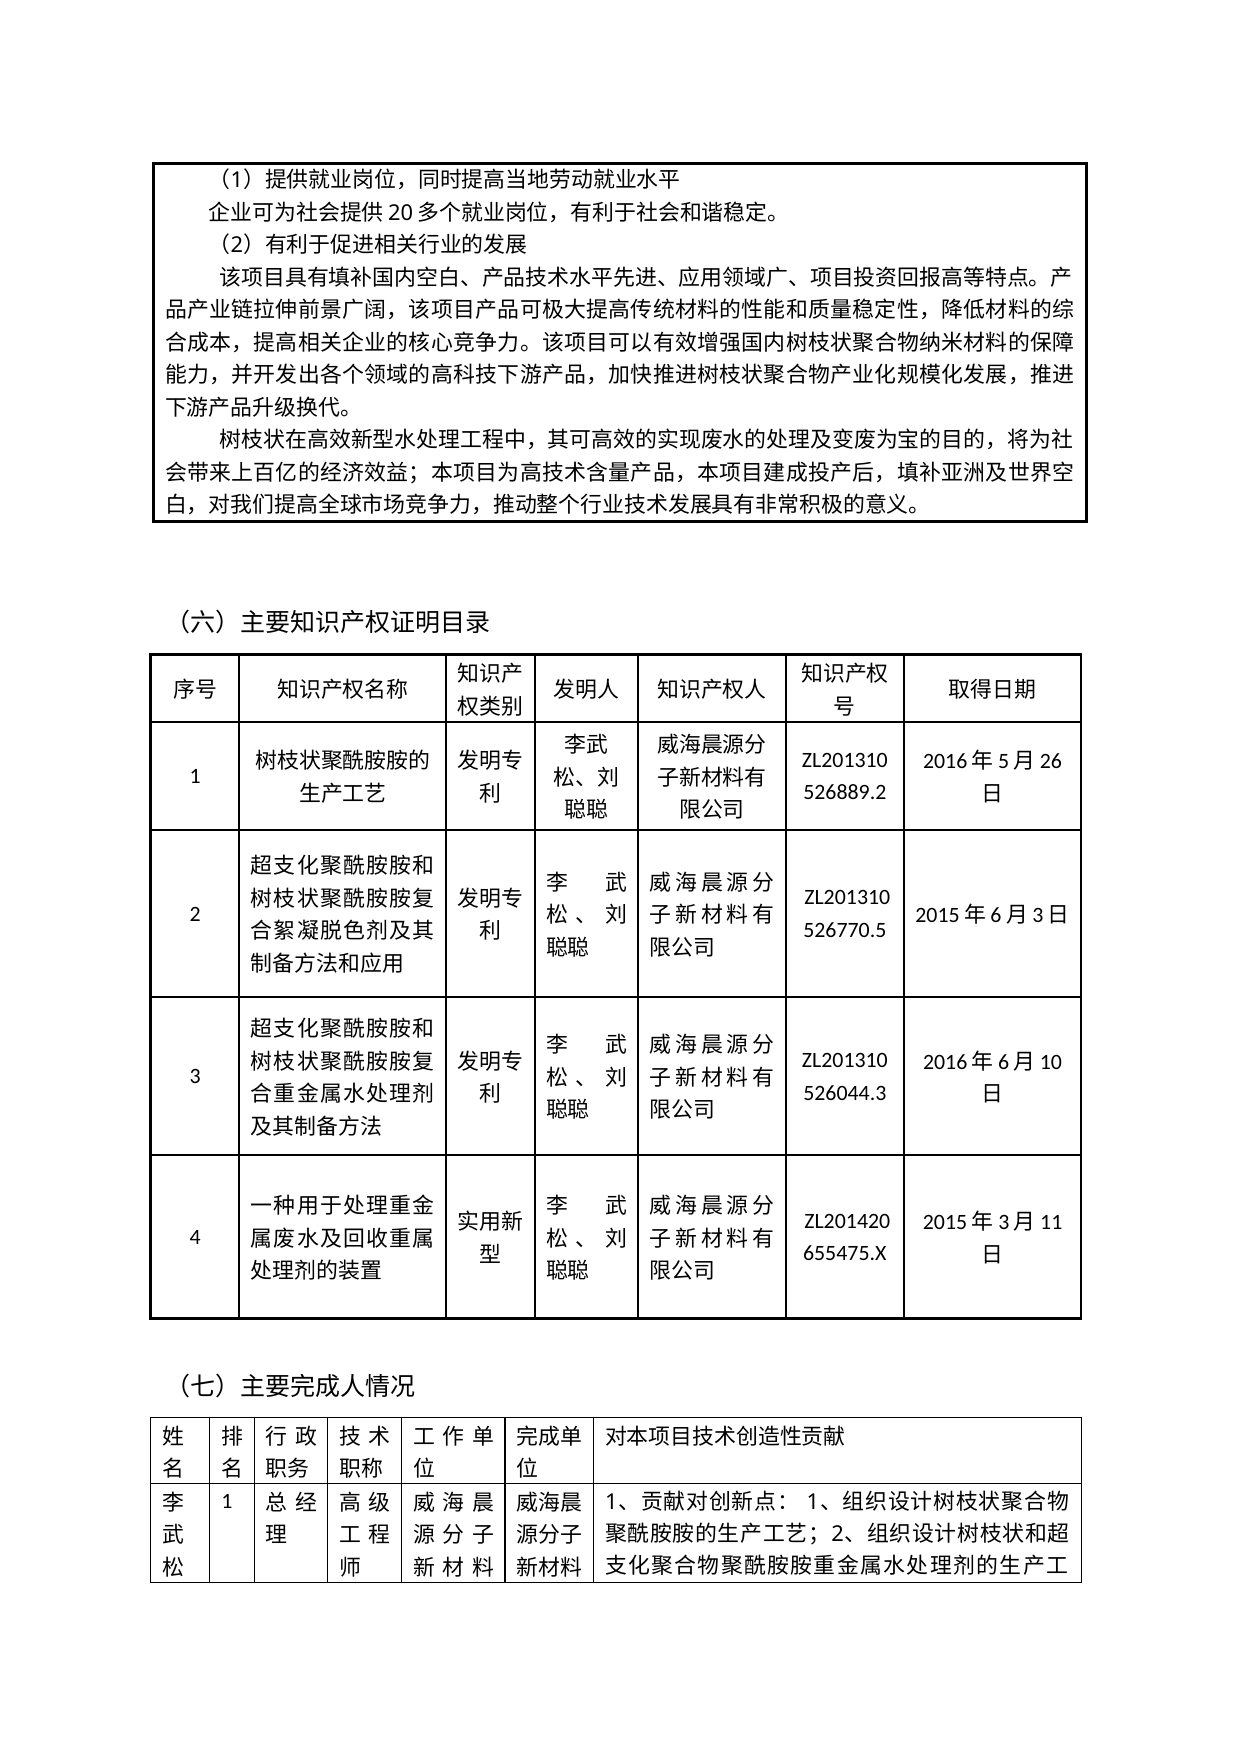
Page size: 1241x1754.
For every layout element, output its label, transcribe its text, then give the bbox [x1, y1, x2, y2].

table_header 姓名 [151, 1418, 209, 1483]
table_header 行政职务 [255, 1418, 327, 1483]
table_cell 2016年6月10日 [905, 998, 1080, 1154]
text （六）主要知识产权证明目录 [165, 588, 1075, 653]
table_cell 威海晨源分子新材料有限公司 [639, 998, 785, 1154]
table_cell 1 [152, 723, 238, 828]
table_header 知识产权号 [787, 656, 903, 721]
table_cell 超支化聚酰胺胺和树枝状聚酰胺胺复合絮凝脱色剂及其制备方法和应用 [240, 831, 445, 996]
table_cell 李武松、刘聪聪 [536, 998, 637, 1154]
table_cell ZL201420655475.X [787, 1156, 903, 1317]
table_cell 实用新型 [447, 1156, 534, 1317]
table_cell 李武松、刘聪聪 [536, 723, 637, 828]
table_header 完成单位 [506, 1418, 593, 1483]
table_cell 威海晨源分子新材料有限公司 [402, 1484, 504, 1582]
table_cell 2015年6月3日 [905, 831, 1080, 996]
table_cell 发明专利 [447, 723, 534, 828]
table_cell ZL201310526770.5 [787, 831, 903, 996]
table_cell ZL201310526044.3 [787, 998, 903, 1154]
table_header 序号 [152, 656, 238, 721]
table_cell 2016年5月26日 [905, 723, 1080, 828]
table_cell 威海晨源分子新材料有限公司 [639, 831, 785, 996]
table_header 取得日期 [905, 656, 1080, 721]
table_cell 超支化聚酰胺胺和树枝状聚酰胺胺复合重金属水处理剂及其制备方法 [240, 998, 445, 1154]
table_cell 一种用于处理重金属废水及回收重属处理剂的装置 [240, 1156, 445, 1317]
table_cell 树枝状聚酰胺胺的生产工艺 [240, 723, 445, 828]
table_cell 李武松、刘聪聪 [536, 831, 637, 996]
table_header 对本项目技术创造性贡献 [594, 1418, 1081, 1483]
table_header 发明人 [536, 656, 637, 721]
table_cell 发明专利 [447, 998, 534, 1154]
table_header 知识产权类别 [447, 656, 534, 721]
table_header 工作单位 [402, 1418, 504, 1483]
table_cell 威海晨源分子新材料有限公司 [639, 1156, 785, 1317]
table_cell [594, 1484, 1081, 1582]
table_cell 2 [152, 831, 238, 996]
table_cell 李武松、刘聪聪 [536, 1156, 637, 1317]
text （七）主要完成人情况 [165, 1352, 1075, 1417]
table_header 知识产权名称 [240, 656, 445, 721]
table_cell 高级工程师 [328, 1484, 401, 1582]
table_cell 3 [152, 998, 238, 1154]
table_cell 威海晨源分子新材料有限公司 [506, 1484, 593, 1582]
table_cell 2015年 3月11日 [905, 1156, 1080, 1317]
table_cell 4 [152, 1156, 238, 1317]
table_header 知识产权人 [639, 656, 785, 721]
table_cell 威海晨源分子新材料有限公司 [639, 723, 785, 828]
table_cell 总经理 [255, 1484, 327, 1582]
table_cell 1 [210, 1484, 254, 1582]
table_header 技术职称 [328, 1418, 401, 1483]
table_header 排名 [210, 1418, 254, 1483]
table_cell 发明专利 [447, 831, 534, 996]
table_cell ZL201310526889.2 [787, 723, 903, 828]
table_cell 李武松 [151, 1484, 209, 1582]
table_cell （1）提供就业岗位，同时提高当地劳动就业水平 企业可为社会提供20多个就业岗位，有利于社会和谐稳定。 （2）有利于促进相关行业的发展 该项目具有填补国内空白、产品技术水平先进、应用领域广、项目投资回报高等特点。产品产业链拉伸前景广阔，该项目产品可极大提高传统材料的性能和质量稳定性，降低材料的综合成本，提高相关企业的核心竞争力。该项目可以有效增强国内树枝状聚合物纳米材料的保障能力，并开发出各个领域的高科技下游产品，加快推进树枝状聚合物产业化规模化发展，推进下游产品升级换代。 树枝状在高效新型水处理工程中，其可高效的实现废水的处理及变废为宝的目的，将为社会带来上百亿的经济效益；本项目为高技术含量产品，本项目建成投产后，填补亚洲及世界空白，对我们提高全球市场竞争力，推动整个行业技术发展具有非常积极的意义。 [155, 165, 1085, 519]
